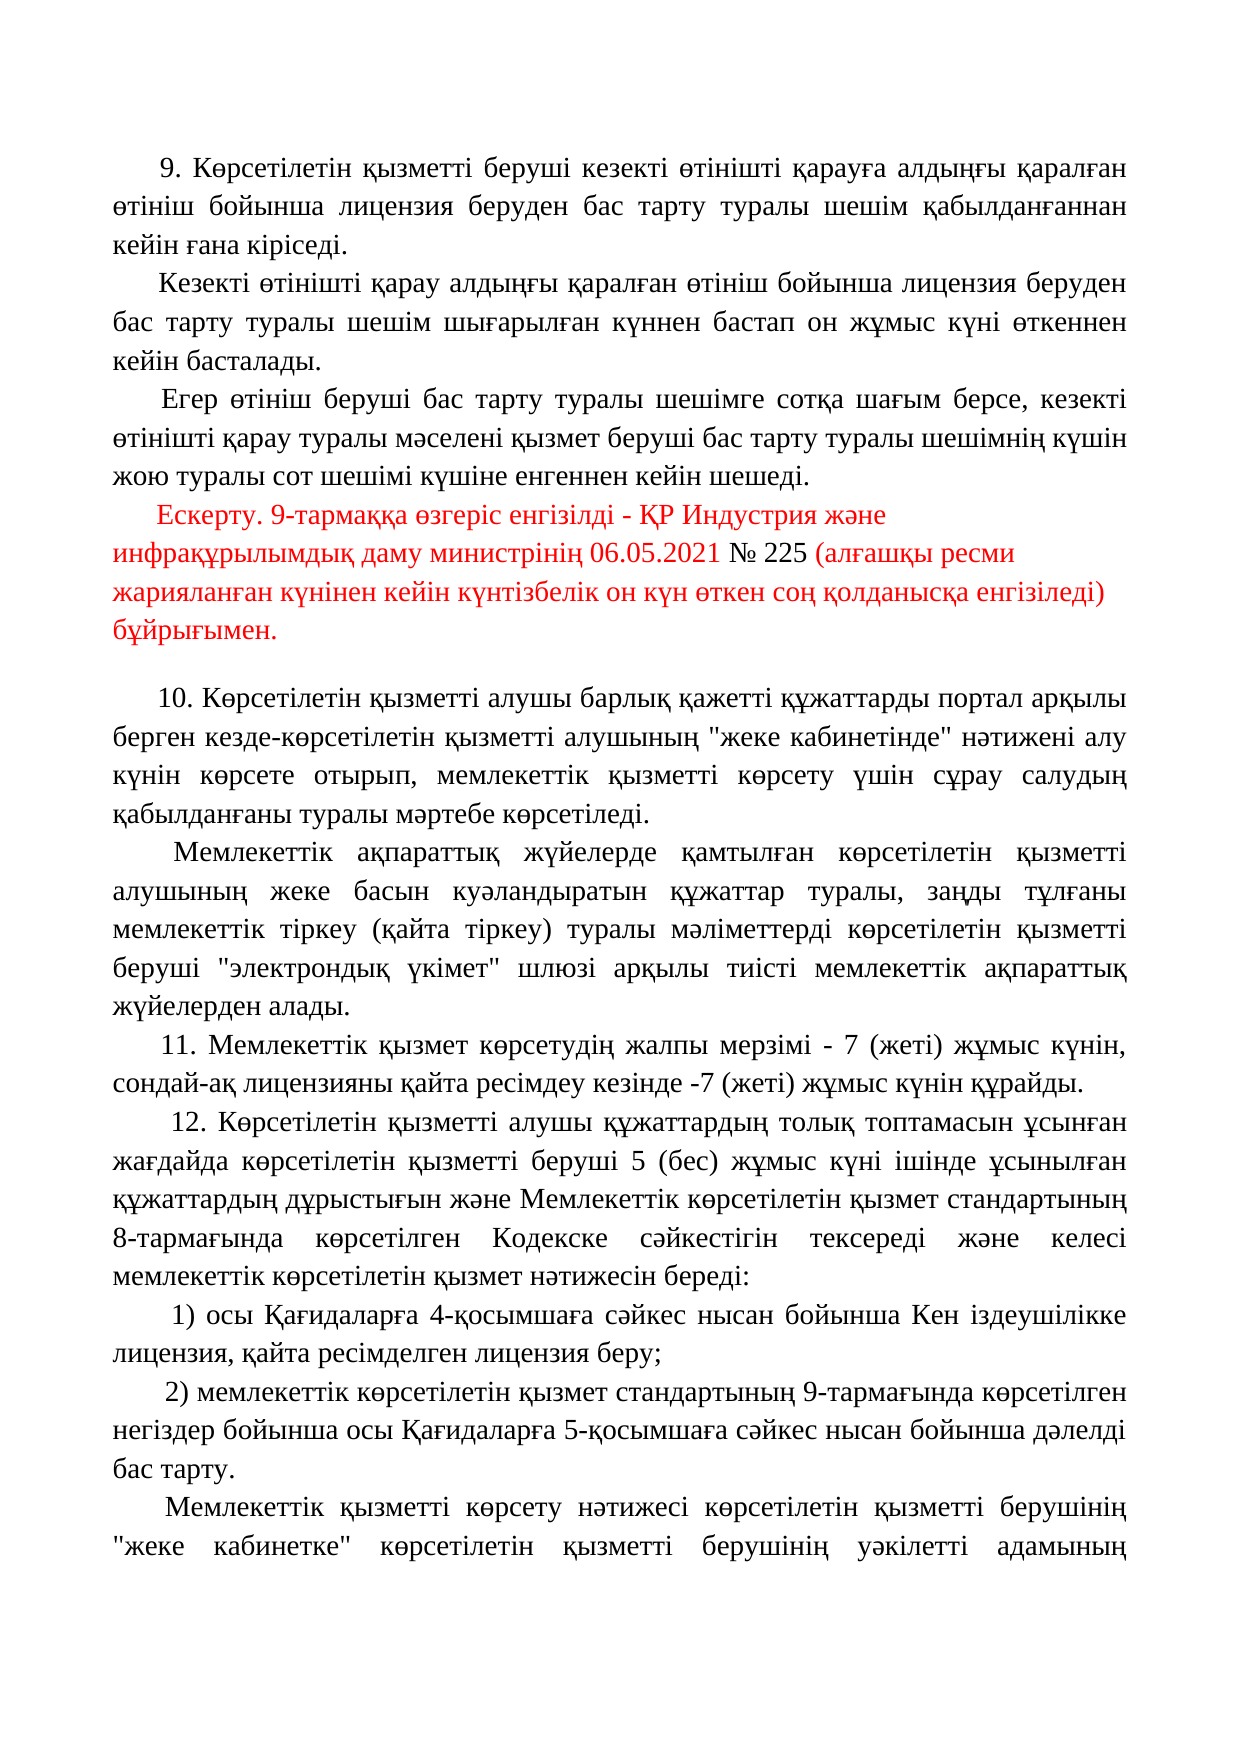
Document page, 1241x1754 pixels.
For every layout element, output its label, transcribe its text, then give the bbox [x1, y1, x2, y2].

text 12. Көрсетілетін қызметті алушы құжаттардың толық топтамасын ұсынған жағдайда көрсетілетін қызметті беруші 5 (бес) жұмыс күні ішінде ұсынылған құжаттардың дұрыстығын және Мемлекеттік көрсетілетін қызмет стандартының 8-тармағында көрсетілген Кодекске сәйкестігін тексереді және келесі мемлекеттік көрсетілетін қызмет нәтижесін береді: [112, 1104, 1128, 1292]
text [112, 1489, 1128, 1562]
text Егер өтініш беруші бас тарту туралы шешімге сотқа шағым берсе, кезекті өтінішті қарау туралы мәселені қызмет беруші бас тарту туралы шешімнің күшін жою туралы сот шешімі күшіне енгеннен кейін шешеді. [112, 381, 1128, 492]
text 10. Көрсетілетін қызметті алушы барлық қажетті құжаттарды портал арқылы берген кезде-көрсетілетін қызметті алушының "жеке кабинетінде" нәтижені алу күнін көрсете отырып, мемлекеттік қызметті көрсету үшін сұрау салудың қабылданғаны туралы мәртебе көрсетіледі. [112, 680, 1128, 829]
text Кезекті өтінішті қарау алдыңғы қаралған өтініш бойынша лицензия беруден бас тарту туралы шешім шығарылған күннен бастап он жұмыс күні өткеннен кейін басталады. [112, 266, 1128, 376]
text Мемлекеттік ақпараттық жүйелерде қамтылған көрсетілетін қызметті алушының жеке басын куәландыратын құжаттар туралы, заңды тұлғаны мемлекеттік тіркеу (қайта тіркеу) туралы мәліметтерді көрсетілетін қызметті беруші "электрондық үкімет" шлюзі арқылы тиісті мемлекеттік ақпараттық жүйелерден алады. [112, 834, 1128, 1022]
text 11. Мемлекеттік қызмет көрсетудің жалпы мерзімі - 7 (жеті) жұмыс күнін, сондай-ақ лицензияны қайта ресімдеу кезінде -7 (жеті) жұмыс күнін құрайды. [112, 1027, 1128, 1099]
text Ескерту. 9-тармаққа өзгеріс енгізілді - ҚР Индустрия және инфрақұрылымдық даму министрінің 06.05.2021 № 225 (алғашқы ресми жарияланған күнінен кейін күнтізбелік он күн өткен соң қолданысқа енгізіледі) бұйрығымен. [112, 497, 1128, 676]
text 9. Көрсетілетін қызметті беруші кезекті өтінішті қарауға алдыңғы қаралған өтініш бойынша лицензия беруден бас тарту туралы шешім қабылданғаннан кейін ғана кіріседі. [112, 150, 1128, 261]
text 1) осы Қағидаларға 4-қосымшаға сәйкес нысан бойынша Кен іздеушілікке лицензия, қайта ресімделген лицензия беру; [112, 1297, 1128, 1369]
text 2) мемлекеттік көрсетілетін қызмет стандартының 9-тармағында көрсетілген негіздер бойынша осы Қағидаларға 5-қосымшаға сәйкес нысан бойынша дәлелді бас тарту. [112, 1374, 1128, 1484]
